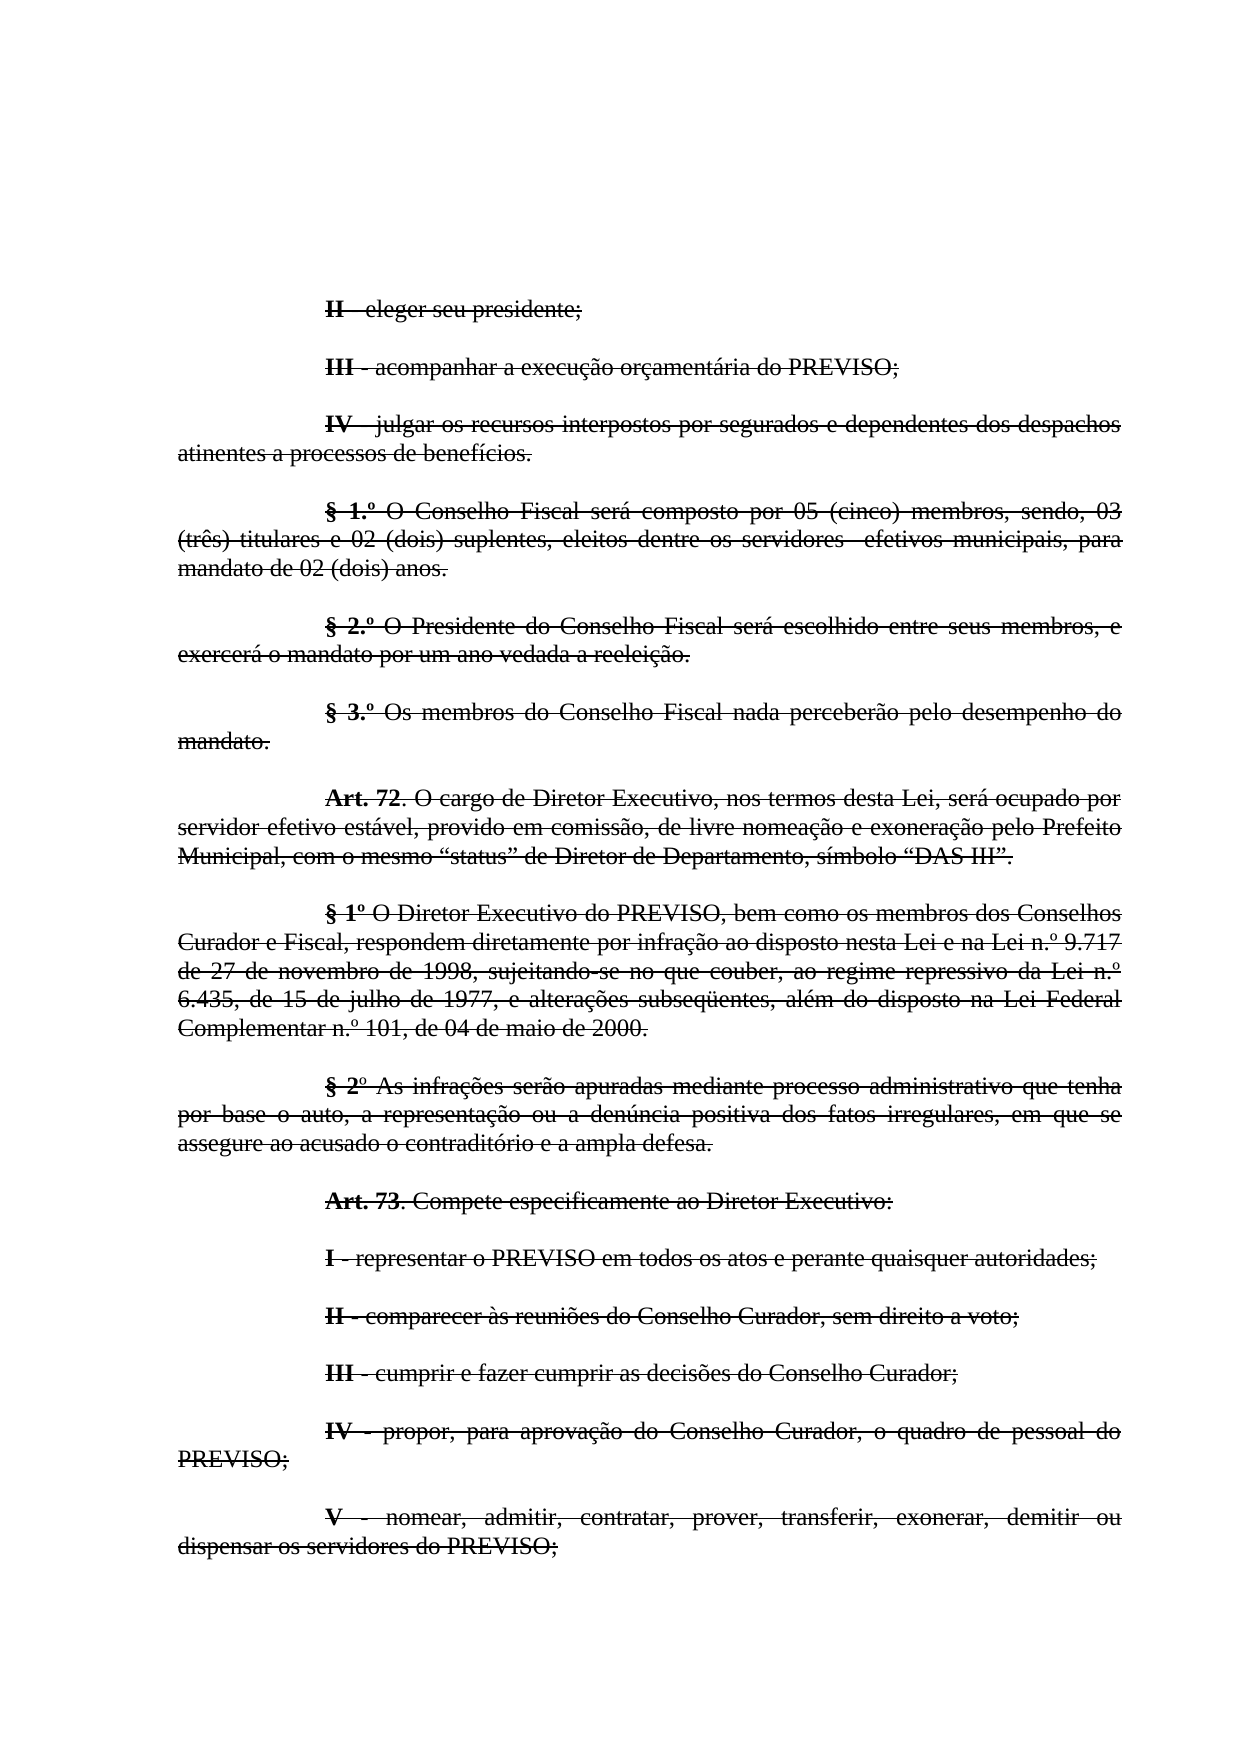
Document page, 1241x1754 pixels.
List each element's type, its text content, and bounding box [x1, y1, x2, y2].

text § 1.º O Conselho Fiscal será composto por 05 (cinco) membros, sendo, 03 (três) titulares e 02 (dois) suplentes, eleitos dentre os servidores efetivos municipais, para mandato de 02 (dois) anos. [177, 496, 1122, 540]
text Art. 73. Compete especificamente ao Diretor Executivo: [177, 1186, 1122, 1214]
text § 2º As infrações serão apuradas mediante processo administrativo que tenha por base o auto, a representação ou a denúncia positiva dos fatos irregulares, em que se assegure ao acusado o contraditório e a ampla defesa. [177, 1116, 1122, 1157]
text § 1º O Diretor Executivo do PREVISO, bem como os membros dos Conselhos Curador e Fiscal, respondem diretamente por infração ao disposto nesta Lei e na Lei n.º 9.717 de 27 de novembro de 1998, sujeitando-se no que couber, ao regime repressivo da Lei n.º 6.435, de 15 de julho de 1977, e alterações subseqüentes, além do disposto na Lei Federal Complementar n.º 101, de 04 de maio de 2000. [177, 898, 1122, 943]
text IV - propor, para aprovação do Conselho Curador, o quadro de pessoal do PREVISO; [177, 1416, 1122, 1473]
text IV - julgar os recursos interpostos por segurados e dependentes dos despachos atinentes a processos de benefícios. [177, 409, 1122, 467]
text Art. 72. O cargo de Diretor Executivo, nos termos desta Lei, será ocupado por servidor efetivo estável, provido em comissão, de livre nomeação e exoneração pelo Prefeito Municipal, com o mesmo “status” de Diretor de Departamento, símbolo “DAS III”. [177, 829, 1122, 869]
text III - acompanhar a execução orçamentária do PREVISO; [177, 352, 1122, 381]
text I - representar o PREVISO em todos os atos e perante quaisquer autoridades; [177, 1243, 1122, 1272]
text § 1º O Diretor Executivo do PREVISO, bem como os membros dos Conselhos Curador e Fiscal, respondem diretamente por infração ao disposto nesta Lei e na Lei n.º 9.717 de 27 de novembro de 1998, sujeitando-se no que couber, ao regime repressivo da Lei n.º 6.435, de 15 de julho de 1977, e alterações subseqüentes, além do disposto na Lei Federal Complementar n.º 101, de 04 de maio de 2000. [177, 1001, 1122, 1042]
text § 2º As infrações serão apuradas mediante processo administrativo que tenha por base o auto, a representação ou a denúncia positiva dos fatos irregulares, em que se assegure ao acusado o contraditório e a ampla defesa. [177, 1071, 1122, 1115]
text § 3.º Os membros do Conselho Fiscal nada perceberão pelo desempenho do mandato. [177, 697, 1122, 754]
text III - cumprir e fazer cumprir as decisões do Conselho Curador; [177, 1358, 1122, 1387]
text V - nomear, admitir, contratar, prover, transferir, exonerar, demitir ou dispensar os servidores do PREVISO; [177, 1502, 1122, 1559]
text § 2.º O Presidente do Conselho Fiscal será escolhido entre seus membros, e exercerá o mandato por um ano vedada a reeleição. [177, 611, 1122, 668]
text II - eleger seu presidente; [177, 294, 1122, 323]
text § 1.º O Conselho Fiscal será composto por 05 (cinco) membros, sendo, 03 (três) titulares e 02 (dois) suplentes, eleitos dentre os servidores efetivos municipais, para mandato de 02 (dois) anos. [177, 541, 1122, 582]
text § 1º O Diretor Executivo do PREVISO, bem como os membros dos Conselhos Curador e Fiscal, respondem diretamente por infração ao disposto nesta Lei e na Lei n.º 9.717 de 27 de novembro de 1998, sujeitando-se no que couber, ao regime repressivo da Lei n.º 6.435, de 15 de julho de 1977, e alterações subseqüentes, além do disposto na Lei Federal Complementar n.º 101, de 04 de maio de 2000. [177, 944, 1122, 1000]
text Art. 72. O cargo de Diretor Executivo, nos termos desta Lei, será ocupado por servidor efetivo estável, provido em comissão, de livre nomeação e exoneração pelo Prefeito Municipal, com o mesmo “status” de Diretor de Departamento, símbolo “DAS III”. [177, 783, 1122, 828]
text II - comparecer às reuniões do Conselho Curador, sem direito a voto; [177, 1301, 1122, 1329]
